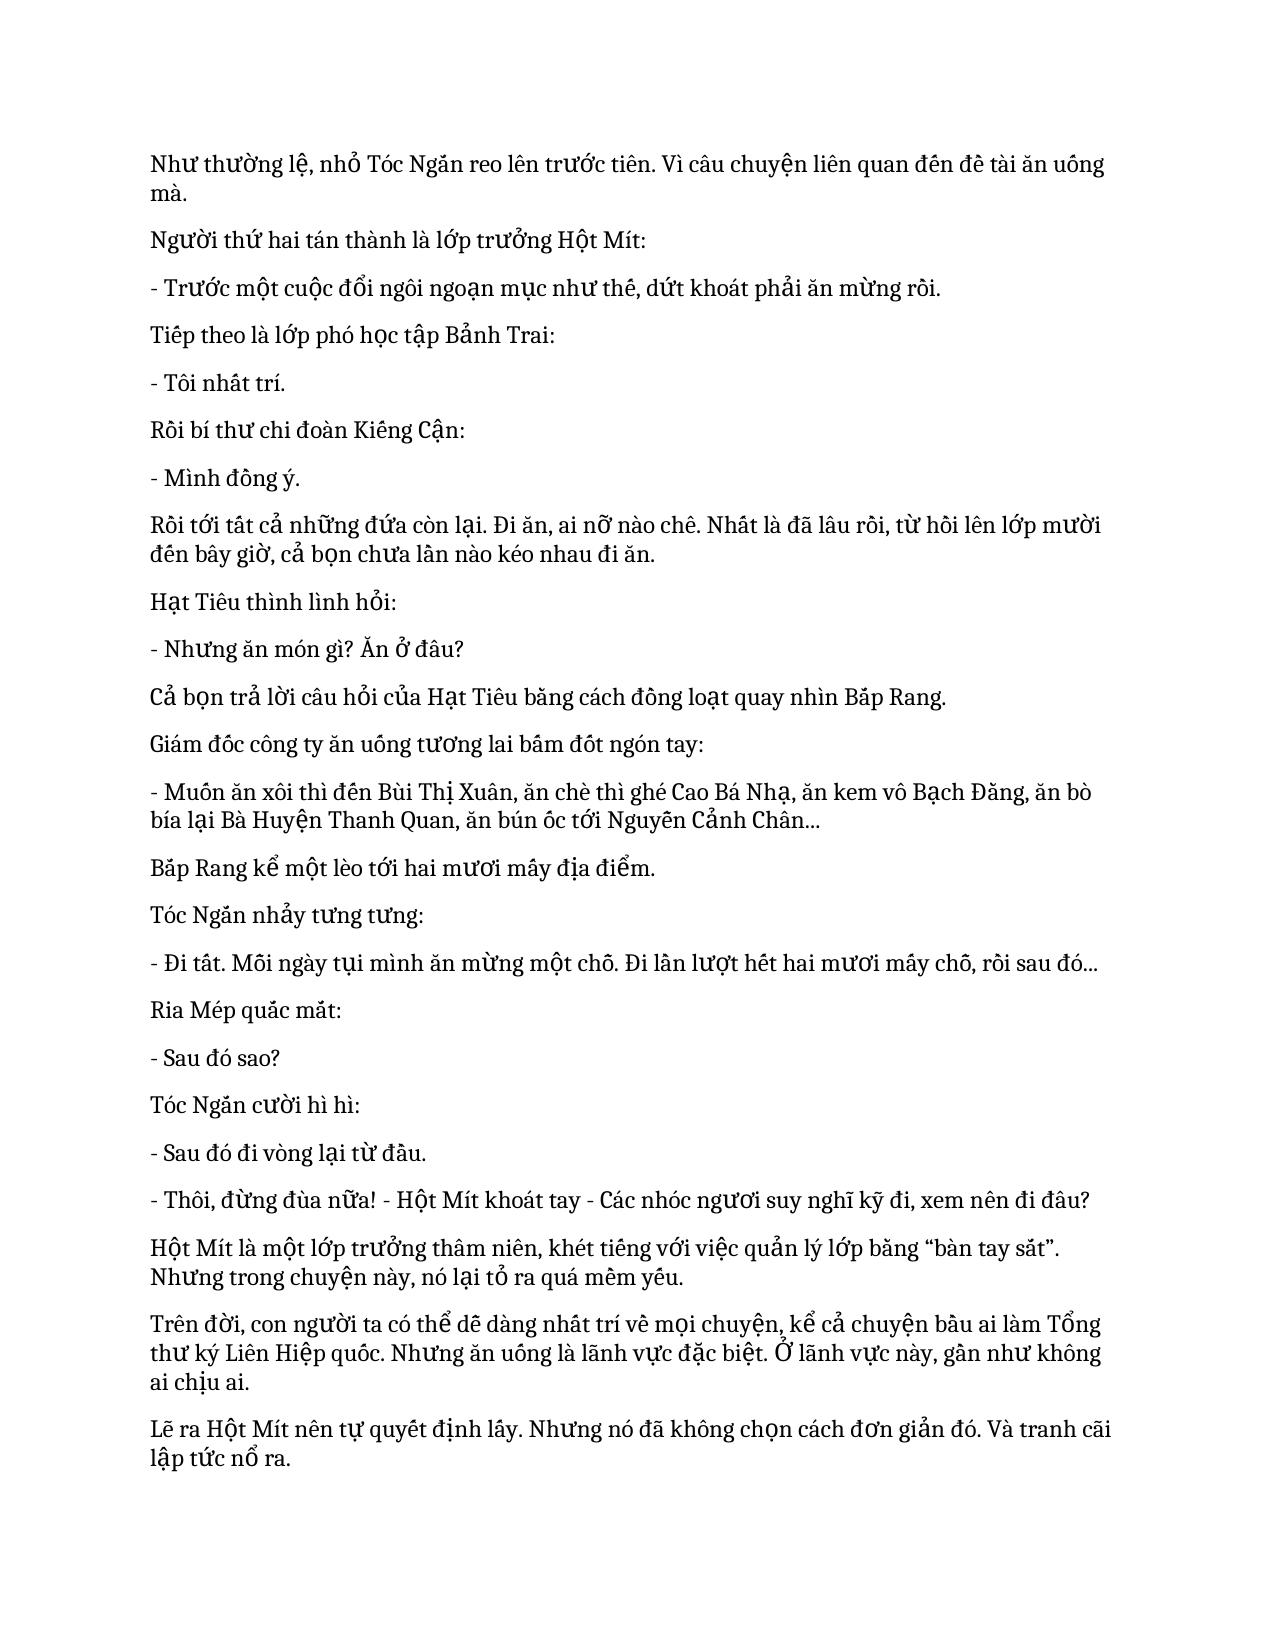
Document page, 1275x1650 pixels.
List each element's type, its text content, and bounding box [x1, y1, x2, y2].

text Bắp Rang kể một lèo tới hai mươi mấy địa điểm. [150, 854, 1125, 882]
text - Nhưng ăn món gì? Ăn ở đâu? [150, 635, 1125, 664]
text Tóc Ngắn cười hì hì: [150, 1091, 1125, 1120]
text - Tôi nhất trí. [150, 369, 1125, 397]
text Ria Mép quắc mắt: [150, 996, 1125, 1025]
text Cả bọn trả lời câu hỏi của Hạt Tiêu bằng cách đồng loạt quay nhìn Bắp Rang. [150, 682, 1125, 711]
text Như thường lệ, nhỏ Tóc Ngắn reo lên trước tiên. Vì câu chuyện liên quan đến đề tài ăn uống mà. [150, 150, 1125, 207]
text - Mình đồng ý. [150, 464, 1125, 492]
text - Ði tất. Mỗi ngày tụi mình ăn mừng một chỗ. Ði lần lượt hết hai mươi mấy chỗ, rồi sau đó... [150, 949, 1125, 977]
text Giám đốc công ty ăn uống tương lai bấm đốt ngón tay: [150, 730, 1125, 759]
text Rồi tới tất cả những đứa còn lại. Ði ăn, ai nỡ nào chê. Nhất là đã lâu rồi, từ hồi lên lớp mười đến bây giờ, cả bọn chưa lần nào kéo nhau đi ăn. [150, 511, 1125, 569]
text - Thôi, đừng đùa nữa! - Hột Mít khoát tay - Các nhóc ngươi suy nghĩ kỹ đi, xem nên đi đâu? [150, 1186, 1125, 1215]
text Rồi bí thư chi đoàn Kiếng Cận: [150, 416, 1125, 445]
text - Muốn ăn xôi thì đến Bùi Thị Xuân, ăn chè thì ghé Cao Bá Nhạ, ăn kem vô Bạch Ðằng, ăn bò bía lại Bà Huyện Thanh Quan, ăn bún ốc tới Nguyễn Cảnh Chân... [150, 777, 1125, 835]
text Tóc Ngắn nhảy tưng tưng: [150, 901, 1125, 930]
text Người thứ hai tán thành là lớp trưởng Hột Mít: [150, 226, 1125, 255]
text Trên đời, con người ta có thể dễ dàng nhất trí về mọi chuyện, kể cả chuyện bầu ai làm Tổng thư ký Liên Hiệp quốc. Nhưng ăn uống là lãnh vực đặc biệt. Ở lãnh vực này, gần như không ai chịu ai. [150, 1310, 1125, 1396]
text - Sau đó đi vòng lại từ đầu. [150, 1139, 1125, 1167]
text Tiếp theo là lớp phó học tập Bảnh Trai: [150, 321, 1125, 350]
text Lẽ ra Hột Mít nên tự quyết định lấy. Nhưng nó đã không chọn cách đơn giản đó. Và tranh cãi lập tức nổ ra. [150, 1415, 1125, 1472]
text - Trước một cuộc đổi ngôi ngoạn mục như thế, dứt khoát phải ăn mừng rồi. [150, 274, 1125, 302]
text Hột Mít là một lớp trưởng thâm niên, khét tiếng với việc quản lý lớp bằng “bàn tay sắt”. Nhưng trong chuyện này, nó lại tỏ ra quá mềm yếu. [150, 1234, 1125, 1291]
text - Sau đó sao? [150, 1044, 1125, 1072]
text Hạt Tiêu thình lình hỏi: [150, 587, 1125, 616]
